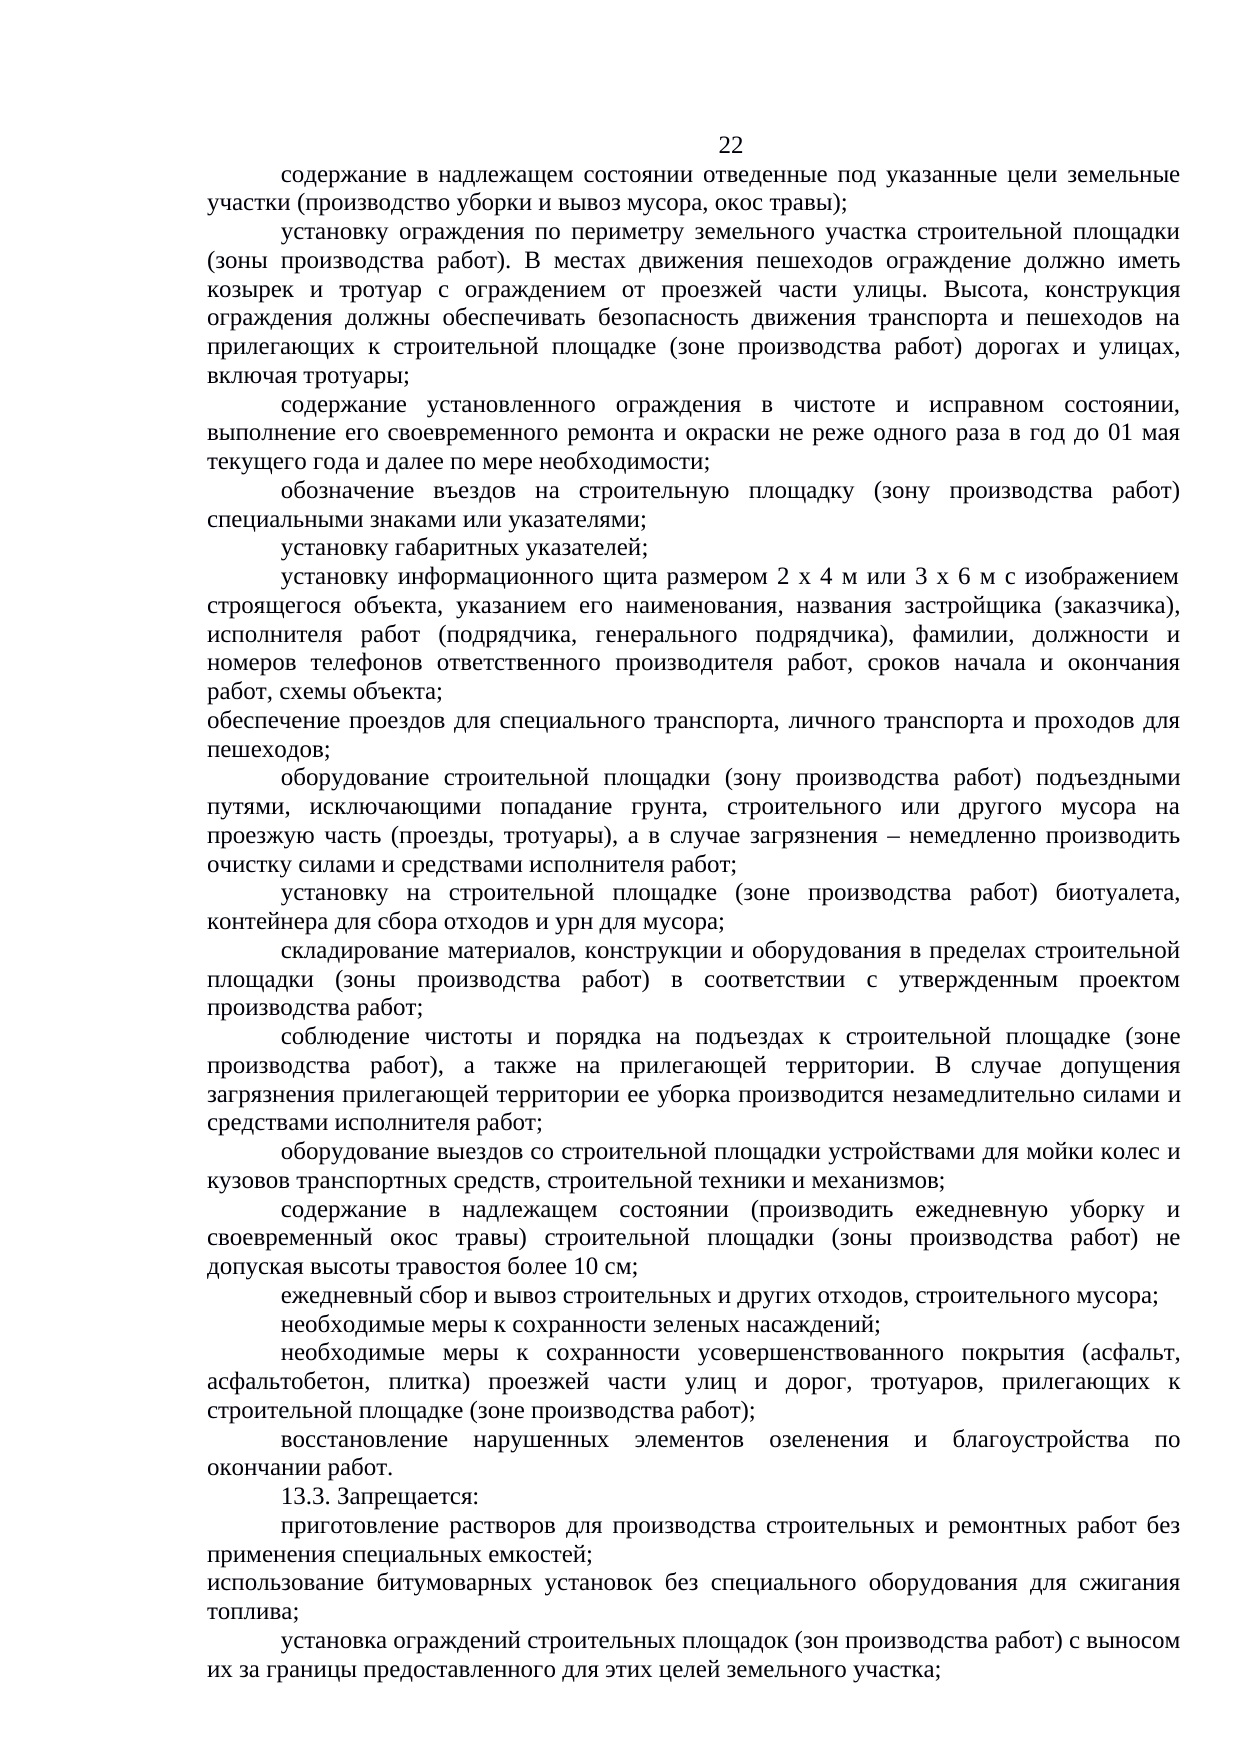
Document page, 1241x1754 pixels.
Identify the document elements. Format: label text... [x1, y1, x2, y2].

text содержание установленного ограждения в чистоте и исправном состоянии, выполнение его своевременного ремонта и окраски не реже одного раза в год до 01 мая текущего года и далее по мере необходимости; [207, 389, 1181, 475]
text обозначение въездов на строительную площадку (зону производства работ) специальными знаками или указателями; [207, 475, 1181, 532]
text восстановление нарушенных элементов озеленения и благоустройства по окончании работ. [207, 1424, 1181, 1481]
text необходимые меры к сохранности зеленых насаждений; [207, 1309, 1181, 1337]
text складирование материалов, конструкции и оборудования в пределах строительной площадки (зоны производства работ) в соответствии с утвержденным проектом производства работ; [207, 935, 1181, 1021]
text приготовление растворов для производства строительных и ремонтных работ без применения специальных емкостей; [207, 1510, 1181, 1567]
text соблюдение чистоты и порядка на подъездах к строительной площадке (зоне производства работ), а также на прилегающей территории. В случае допущения загрязнения прилегающей территории ее уборка производится незамедлительно силами и средствами исполнителя работ; [207, 1021, 1181, 1136]
text оборудование выездов со строительной площадки устройствами для мойки колес и кузовов транспортных средств, строительной техники и механизмов; [207, 1136, 1181, 1194]
text содержание в надлежащем состоянии отведенные под указанные цели земельные участки (производство уборки и вывоз мусора, окос травы); [207, 159, 1181, 216]
text оборудование строительной площадки (зону производства работ) подъездными путями, исключающими попадание грунта, строительного или другого мусора на проезжую часть (проезды, тротуары), а в случае загрязнения – немедленно производить очистку силами и средствами исполнителя работ; [207, 762, 1181, 877]
text содержание в надлежащем состоянии (производить ежедневную уборку и своевременный окос травы) строительной площадки (зоны производства работ) не допуская высоты травостоя более 10 см; [207, 1194, 1181, 1280]
text установку на строительной площадке (зоне производства работ) биотуалета, контейнера для сбора отходов и урн для мусора; [207, 877, 1181, 935]
text необходимые меры к сохранности усовершенствованного покрытия (асфальт, асфальтобетон, плитка) проезжей части улиц и дорог, тротуаров, прилегающих к строительной площадке (зоне производства работ); [207, 1337, 1181, 1424]
text обеспечение проездов для специального транспорта, личного транспорта и проходов для пешеходов; [207, 705, 1181, 762]
text ежедневный сбор и вывоз строительных и других отходов, строительного мусора; [207, 1280, 1181, 1309]
text 22 [207, 130, 1181, 159]
text установка ограждений строительных площадок (зон производства работ) с выносом их за границы предоставленного для этих целей земельного участка; [207, 1625, 1181, 1682]
text установку информационного щита размером 2 x 4 м или 3 x 6 м с изображением строящегося объекта, указанием его наименования, названия застройщика (заказчика), исполнителя работ (подрядчика, генерального подрядчика), фамилии, должности и номеров телефонов ответственного производителя работ, сроков начала и окончания работ, схемы объекта; [207, 561, 1181, 705]
text использование битумоварных установок без специального оборудования для сжигания топлива; [207, 1567, 1181, 1625]
text установку ограждения по периметру земельного участка строительной площадки (зоны производства работ). В местах движения пешеходов ограждение должно иметь козырек и тротуар с ограждением от проезжей части улицы. Высота, конструкция ограждения должны обеспечивать безопасность движения транспорта и пешеходов на прилегающих к строительной площадке (зоне производства работ) дорогах и улицах, включая тротуары; [207, 216, 1181, 389]
text установку габаритных указателей; [207, 532, 1181, 561]
text 13.3. Запрещается: [207, 1481, 1181, 1510]
